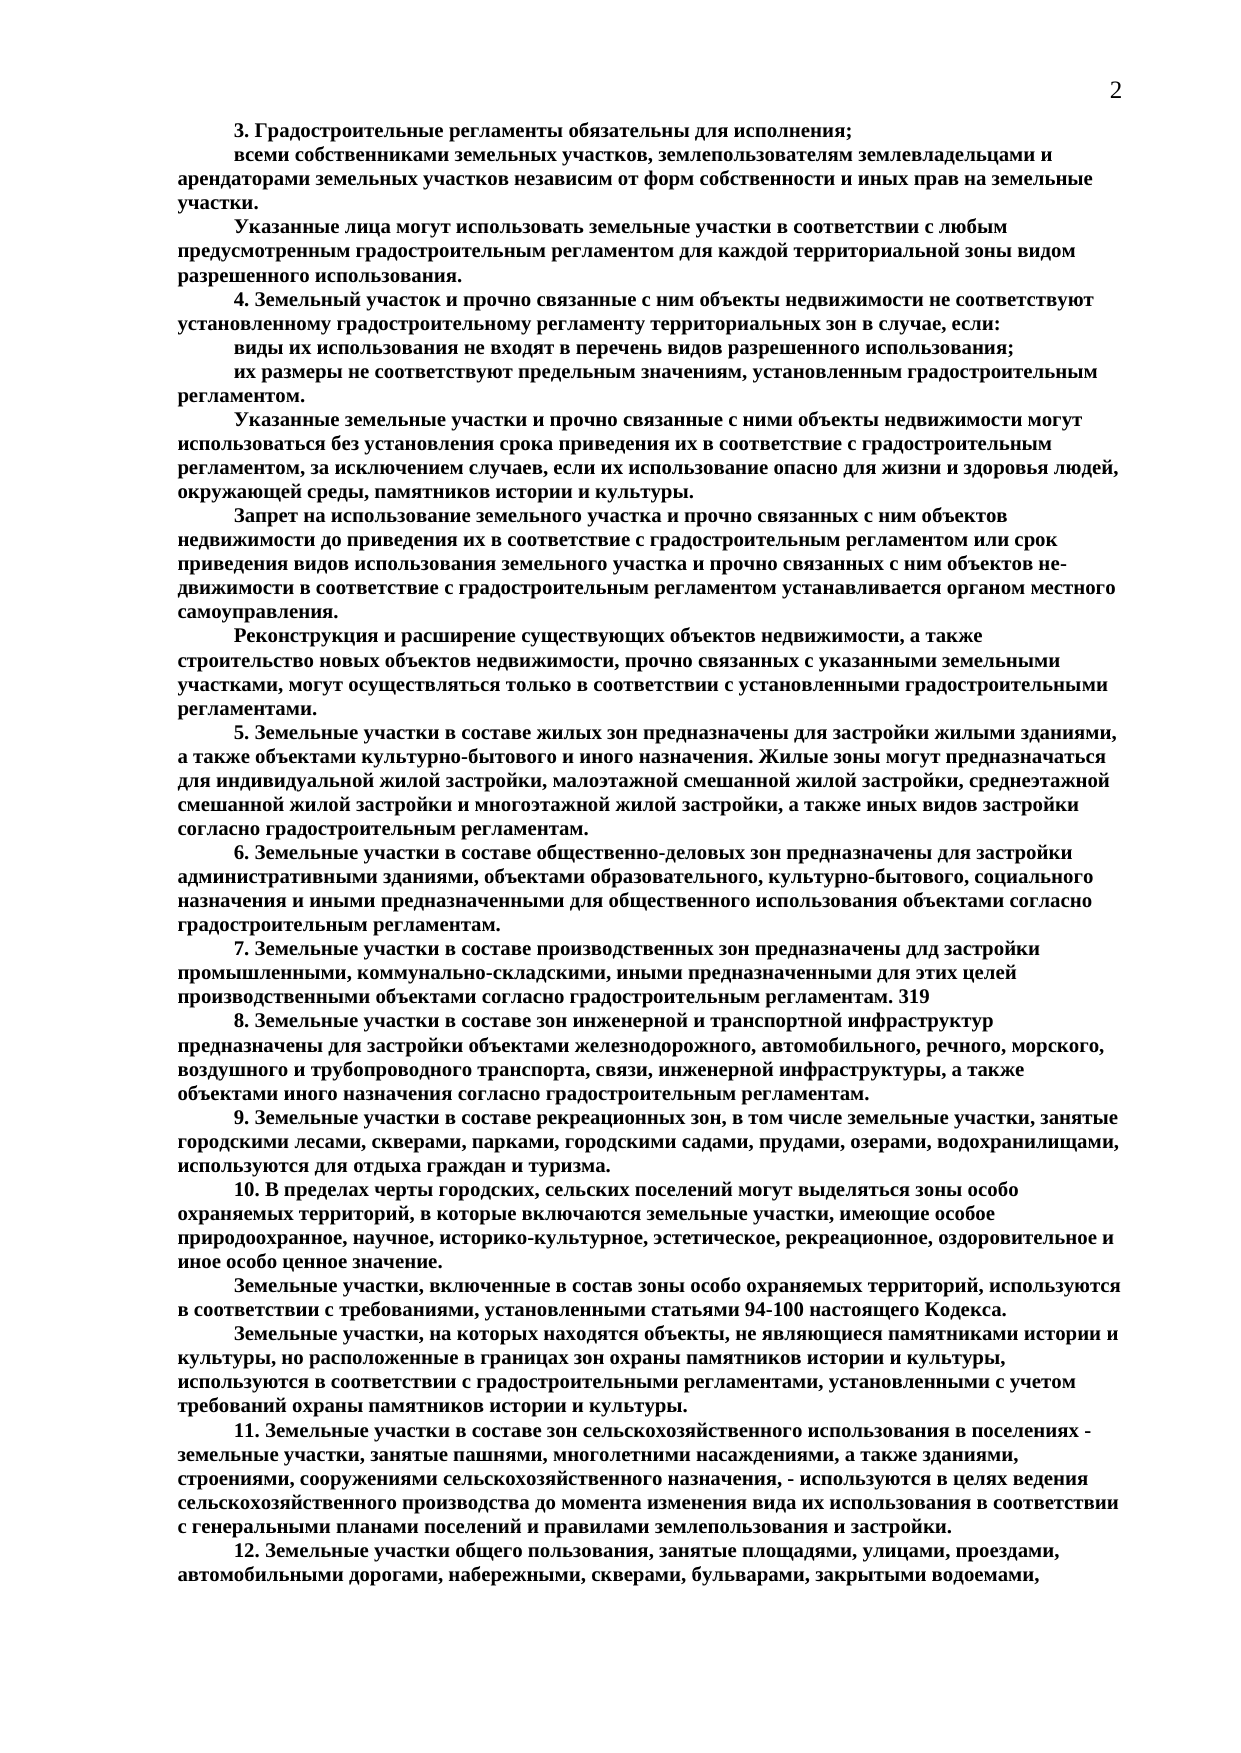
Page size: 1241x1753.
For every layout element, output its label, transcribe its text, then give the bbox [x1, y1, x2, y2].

text 10. В пределах черты городских, сельских поселений могут выделяться зоны особо охраняемых территорий, в которые включаются земельные участки, имеющие особое природоохранное, научное, историко-культурное, эстетическое, рекреационное, оздоровительное и иное особо ценное значение. [177, 1177, 1122, 1273]
text 8. Земельные участки в составе зон инженерной и транспортной инфраструктур предназначены для застройки объектами железнодорожного, автомобильного, речного, морского, воздушного и трубопроводного транспорта, связи, инженерной инфраструктуры, а также объектами иного назначения согласно градостроительным регламентам. [177, 1008, 1122, 1105]
text 3. Градостроительные регламенты обязательны для исполнения; [177, 118, 1122, 142]
text 9. Земельные участки в составе рекреационных зон, в том числе земельные участки, занятые городскими лесами, скверами, парками, городскими садами, прудами, озерами, водохранилищами, используются для отдыха граждан и туризма. [177, 1105, 1122, 1177]
text всеми собственниками земельных участков, землепользователям землевладельцами и арендаторами земельных участков независим от форм собственности и иных прав на земельные участки. [177, 142, 1122, 214]
text Земельные участки, на которых находятся объекты, не являющиеся памятниками истории и культуры, но расположенные в границах зон охраны памятников истории и культуры, используются в соответствии с градостроительными регламентами, установленными с учетом требований охраны памятников истории и культуры. [177, 1321, 1122, 1417]
text 6. Земельные участки в составе общественно-деловых зон предназначены для застройки административными зданиями, объектами образовательного, культурно-бытового, социального назначения и иными предназначенными для общественного использования объектами согласно градостроительным регламентам. [177, 840, 1122, 936]
text Реконструкция и расширение существующих объектов недвижимости, а также строительство новых объектов недвижимости, прочно связанных с указанными земельными участками, могут осуществляться только в соответствии с установленными градостроительными регламентами. [177, 623, 1122, 720]
text 4. Земельный участок и прочно связанные с ним объекты недвижимости не соответствуют установленному градостроительному регламенту территориальных зон в случае, если: [177, 287, 1122, 335]
text 5. Земельные участки в составе жилых зон предназначены для застройки жилыми зданиями, а также объектами культурно-бытового и иного назначения. Жилые зоны могут предназначаться для индивидуальной жилой застройки, малоэтажной смешанной жилой застройки, среднеэтажной смешанной жилой застройки и многоэтажной жилой застройки, а также иных видов застройки согласно градостроительным регламентам. [177, 720, 1122, 840]
text 11. Земельные участки в составе зон сельскохозяйственного использования в поселениях - земельные участки, занятые пашнями, многолетними насаждениями, а также зданиями, строениями, сооружениями сельскохозяйственного назначения, - используются в целях ведения сельскохозяйственного производства до момента изменения вида их использования в соответствии с генеральными планами поселений и правилами землепользования и застройки. [177, 1417, 1122, 1538]
text 7. Земельные участки в составе производственных зон предназначены длд застройки промышленными, коммунально-складскими, иными предназначенными для этих целей производственными объектами согласно градостроительным регламентам. 319 [177, 936, 1122, 1008]
text Указанные лица могут использовать земельные участки в соответствии с любым предусмотренным градостроительным регламентом для каждой территориальной зоны видом разрешенного использования. [177, 214, 1122, 287]
text Запрет на использование земельного участка и прочно связанных с ним объектов недвижимости до приведения их в соответствие с градостроительным регламентом или срок приведения видов использования земельного участка и прочно связанных с ним объектов недвижимости в соответствие с градостроительным регламентом устанавливается органом местного самоуправления. [177, 503, 1122, 623]
text их размеры не соответствуют предельным значениям, установленным градостроительным регламентом. [177, 359, 1122, 407]
text Указанные земельные участки и прочно связанные с ними объекты недвижимости могут использоваться без установления срока приведения их в соответствие с градостроительным регламентом, за исключением случаев, если их использование опасно для жизни и здоровья людей, окружающей среды, памятников истории и культуры. [177, 407, 1122, 503]
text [177, 1538, 1122, 1586]
text Земельные участки, включенные в состав зоны особо охраняемых территорий, используются в соответствии с требованиями, установленными статьями 94-100 настоящего Кодекса. [177, 1273, 1122, 1321]
text виды их использования не входят в перечень видов разрешенного использования; [177, 335, 1122, 359]
